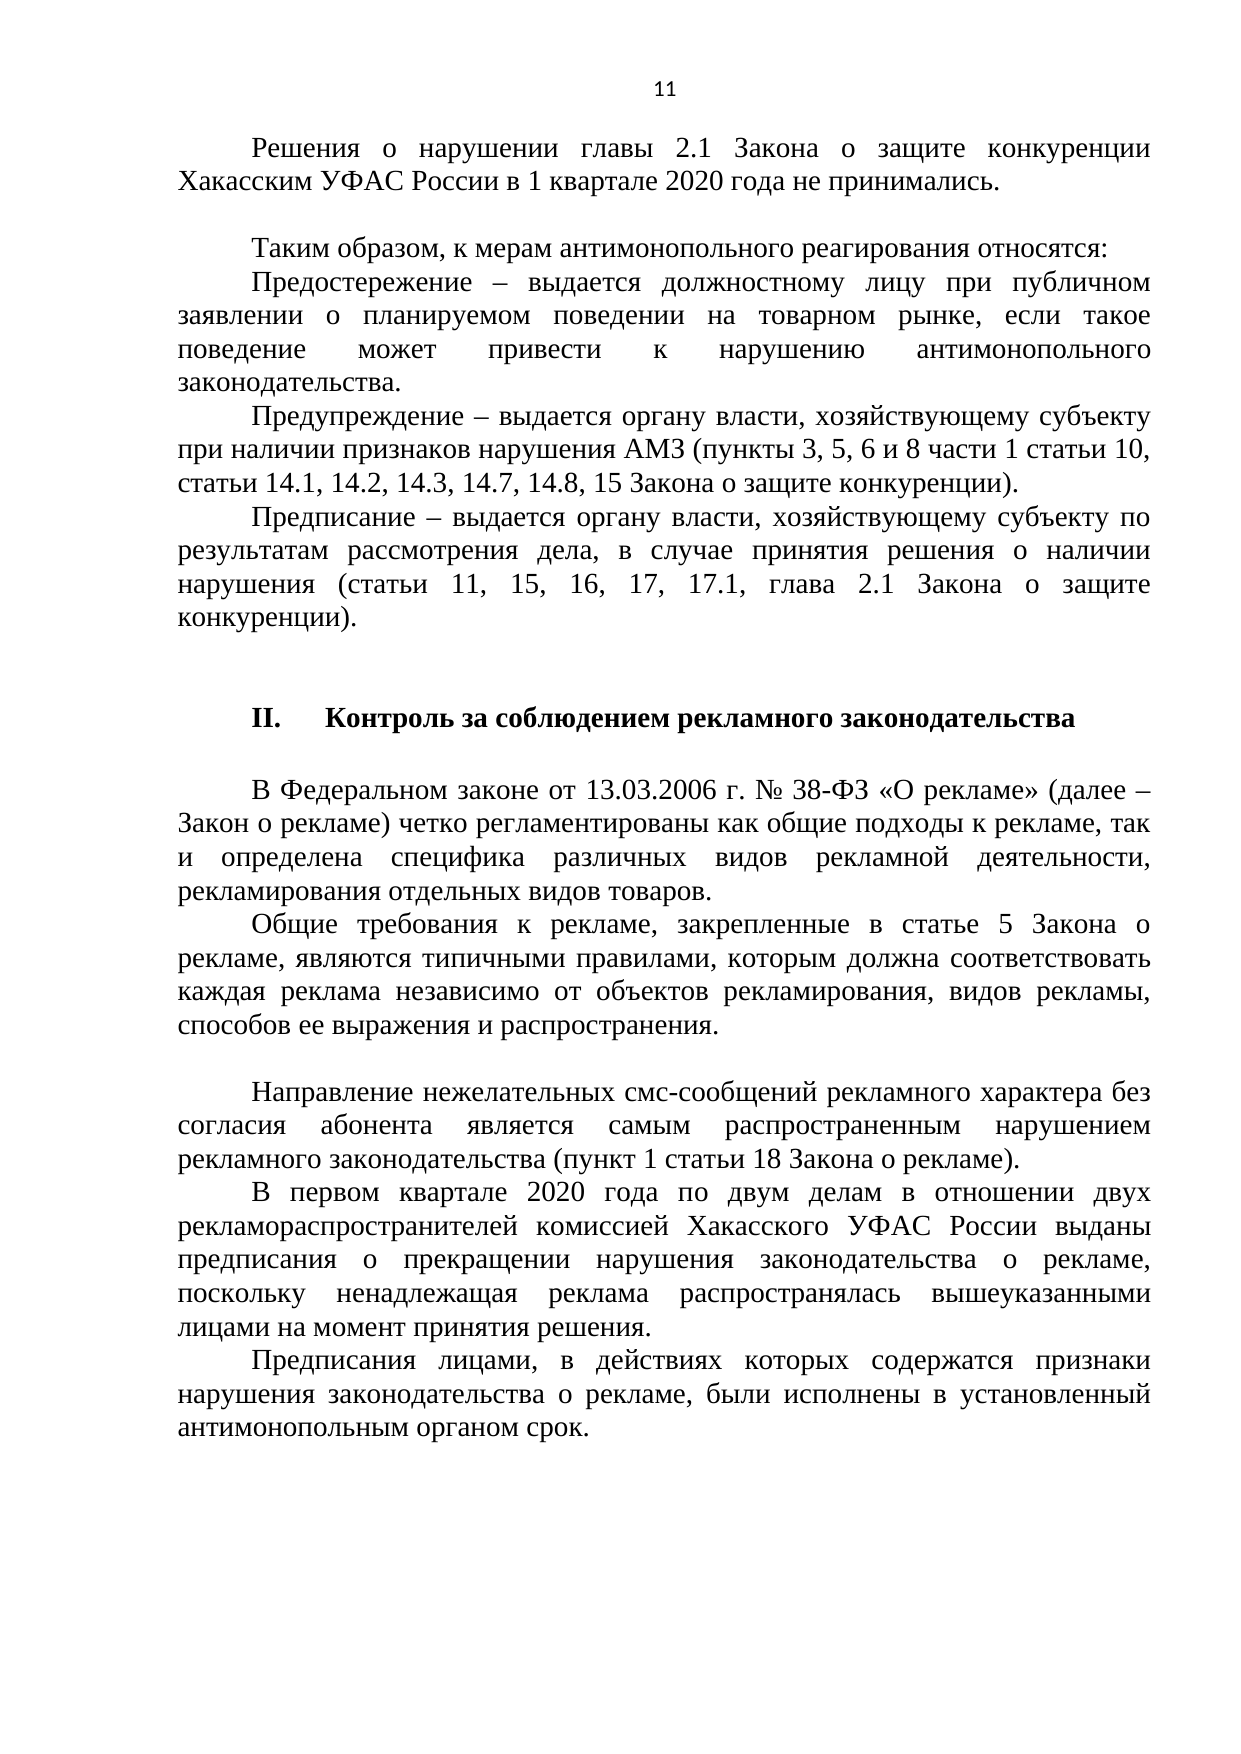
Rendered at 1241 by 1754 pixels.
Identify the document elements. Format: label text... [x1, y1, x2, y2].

text Предписание – выдается органу власти, хозяйствующему субъекту по результатам рассмотрения дела, в случае принятия решения о наличии нарушения (статьи 11, 15, 16, 17, 17.1, глава 2.1 Закона о защите конкуренции). [177, 499, 1152, 633]
text Предостережение – выдается должностному лицу при публичном заявлении о планируемом поведении на товарном рынке, если такое поведение может привести к нарушению антимонопольного законодательства. [177, 264, 1152, 398]
text Общие требования к рекламе, закрепленные в статье 5 Закона о рекламе, являются типичными правилами, которым должна соответствовать каждая реклама независимо от объектов рекламирования, видов рекламы, способов ее выражения и распространения. [177, 906, 1152, 1040]
text В первом квартале 2020 года по двум делам в отношении двух рекламораспространителей комиссией Хакасского УФАС России выданы предписания о прекращении нарушения законодательства о рекламе, поскольку ненадлежащая реклама распространялась вышеуказанными лицами на момент принятия решения. [177, 1174, 1152, 1342]
text Направление нежелательных смс-сообщений рекламного характера без согласия абонента является самым распространенным нарушением рекламного законодательства (пункт 1 статьи 18 Закона о рекламе). [177, 1074, 1152, 1174]
text Предупреждение – выдается органу власти, хозяйствующему субъекту при наличии признаков нарушения АМЗ (пункты 3, 5, 6 и 8 части 1 статьи 10, статьи 14.1, 14.2, 14.3, 14.7, 14.8, 15 Закона о защите конкуренции). [177, 398, 1152, 499]
text В Федеральном законе от 13.03.2006 г. № 38-ФЗ «О рекламе» (далее – Закон о рекламе) четко регламентированы как общие подходы к рекламе, так и определена специфика различных видов рекламной деятельности, рекламирования отдельных видов товаров. [177, 772, 1152, 906]
text Решения о нарушении главы 2.1 Закона о защите конкуренции Хакасским УФАС России в 1 квартале 2020 года не принимались. [177, 130, 1152, 197]
text Таким образом, к мерам антимонопольного реагирования относятся: [177, 230, 1152, 264]
list Контроль за соблюдением рекламного законодательства [177, 700, 1152, 733]
text Предписания лицами, в действиях которых содержатся признаки нарушения законодательства о рекламе, были исполнены в установленный антимонопольным органом срок. [177, 1342, 1152, 1443]
